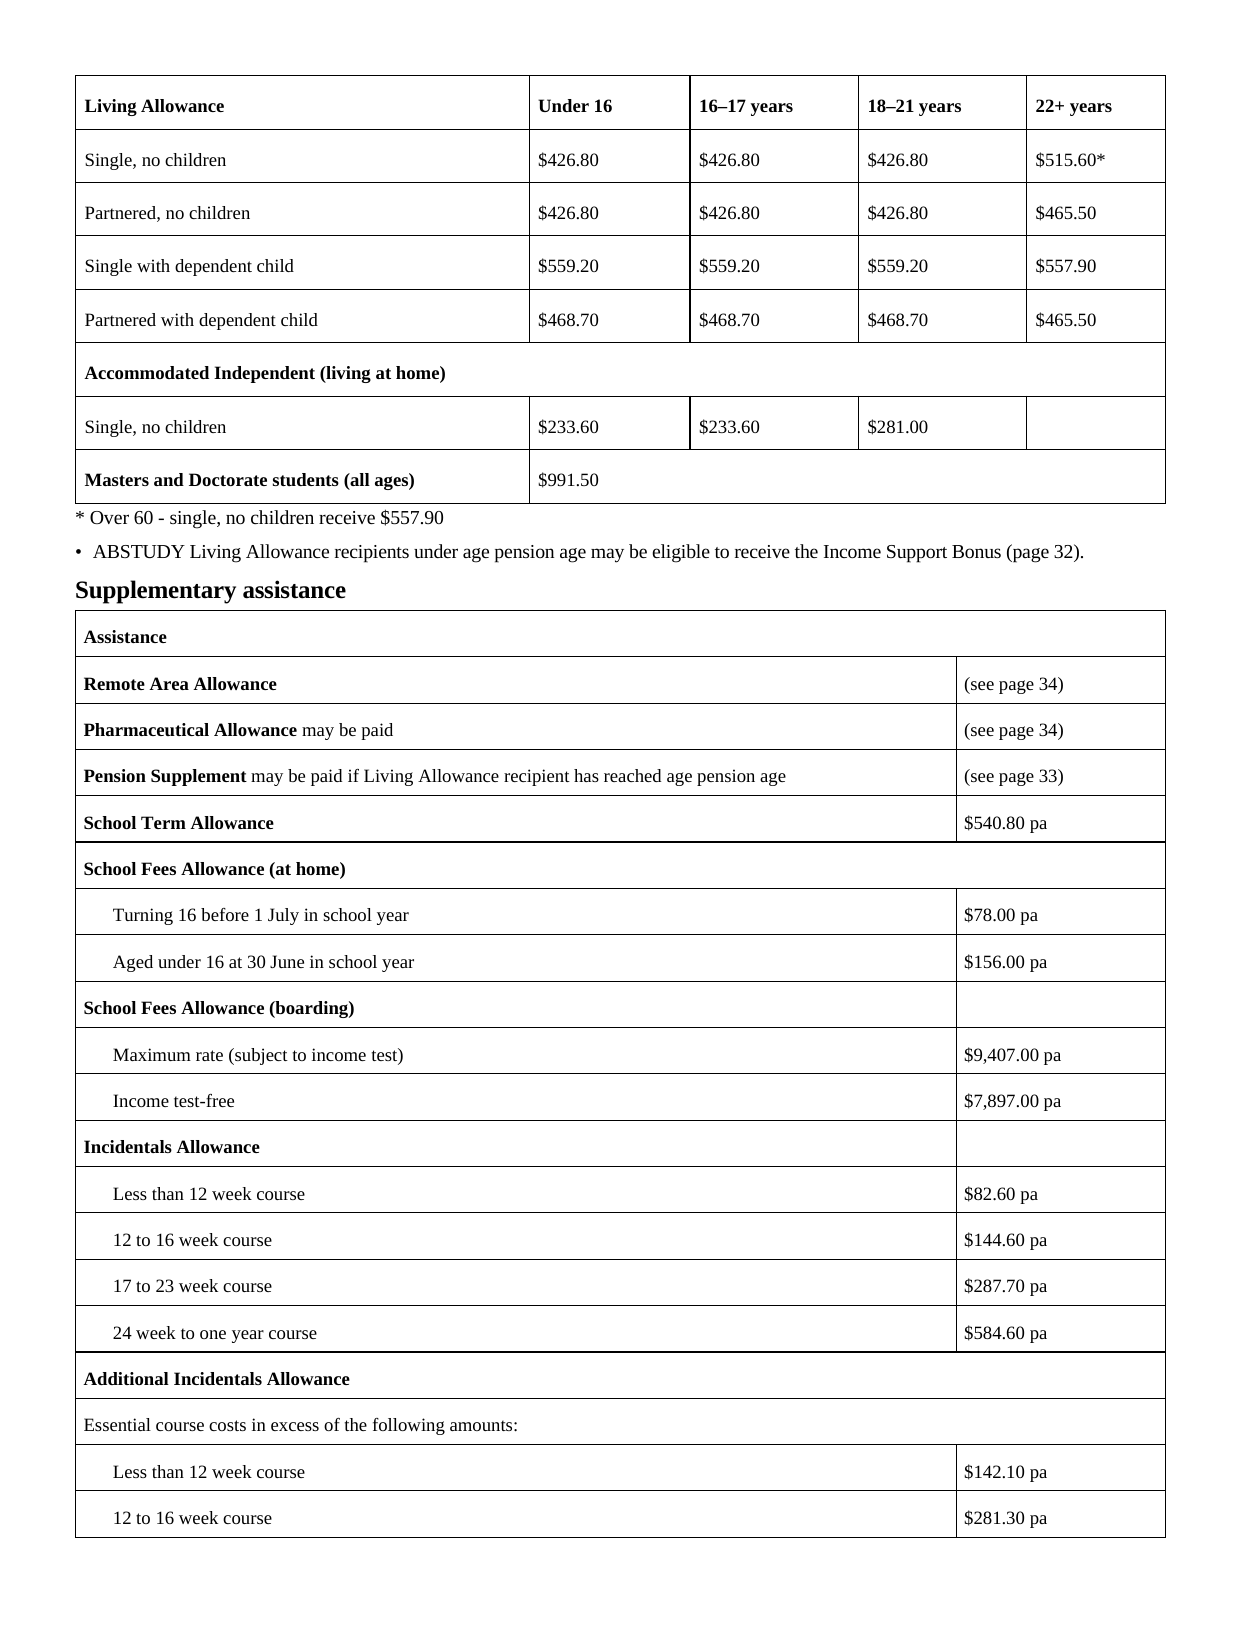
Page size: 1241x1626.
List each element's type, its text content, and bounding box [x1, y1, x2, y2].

table_cell $468.70 [530, 290, 689, 342]
table_cell $426.80 [691, 183, 858, 235]
table_cell $281.30 pa [957, 1491, 1165, 1537]
table_cell Turning 16 before 1 July in school year [76, 889, 956, 934]
table_cell $426.80 [530, 183, 689, 235]
table_cell Accommodated Independent (living at home) [76, 343, 1165, 396]
table_cell Pharmaceutical Allowance may be paid [76, 704, 956, 749]
table_cell $426.80 [859, 183, 1026, 235]
table_cell $991.50 [530, 450, 1165, 502]
table_cell Essential course costs in excess of the following amounts: [76, 1399, 1165, 1444]
table_cell Income test-free [76, 1074, 956, 1119]
table_cell 17 to 23 week course [76, 1260, 956, 1305]
table_cell $144.60 pa [957, 1213, 1165, 1259]
table_cell Maximum rate (subject to income test) [76, 1028, 956, 1073]
table_cell [957, 982, 1165, 1027]
table_header 16–17 years [691, 76, 858, 128]
table_cell $559.20 [691, 236, 858, 289]
table_cell $468.70 [691, 290, 858, 342]
table_cell 24 week to one year course [76, 1306, 956, 1351]
table_cell $233.60 [530, 397, 689, 449]
table_cell Remote Area Allowance [76, 657, 956, 702]
table_cell $559.20 [859, 236, 1026, 289]
table_cell [1027, 397, 1165, 449]
table_cell $426.80 [691, 130, 858, 182]
table_cell Masters and Doctorate students (all ages) [76, 450, 529, 502]
table_cell [957, 1121, 1165, 1166]
table_cell (see page 33) [957, 750, 1165, 795]
table_cell School Fees Allowance (at home) [76, 843, 1165, 888]
table_cell $557.90 [1027, 236, 1165, 289]
table_cell Aged under 16 at 30 June in school year [76, 935, 956, 981]
table_cell (see page 34) [957, 657, 1165, 702]
table_cell Pension Supplement may be paid if Living Allowance recipient has reached age pension age [76, 750, 956, 795]
table_cell Less than 12 week course [76, 1445, 956, 1490]
table_cell Single with dependent child [76, 236, 529, 289]
table_cell $281.00 [859, 397, 1026, 449]
table_cell $156.00 pa [957, 935, 1165, 981]
table_header Under 16 [530, 76, 689, 128]
table_cell Additional Incidentals Allowance [76, 1353, 1165, 1398]
table_cell (see page 34) [957, 704, 1165, 749]
table_cell Incidentals Allowance [76, 1121, 956, 1166]
text • ABSTUDY Living Allowance recipients under age pension age may be eligible to receive the Income Support Bonus (page 32). [75, 537, 1165, 562]
table_cell $233.60 [691, 397, 858, 449]
table_cell $515.60* [1027, 130, 1165, 182]
table_cell $584.60 pa [957, 1306, 1165, 1351]
table_header Assistance [76, 611, 1165, 656]
table_cell Less than 12 week course [76, 1167, 956, 1212]
table_cell $465.50 [1027, 290, 1165, 342]
text Supplementary assistance [75, 568, 1165, 604]
table_cell School Fees Allowance (boarding) [76, 982, 956, 1027]
table_cell 12 to 16 week course [76, 1491, 956, 1537]
table_cell $287.70 pa [957, 1260, 1165, 1305]
table_cell $559.20 [530, 236, 689, 289]
table_cell $78.00 pa [957, 889, 1165, 934]
table_header Living Allowance [76, 76, 529, 128]
table_header 18–21 years [859, 76, 1026, 128]
table_cell $540.80 pa [957, 796, 1165, 841]
table_cell Single, no children [76, 397, 529, 449]
text * Over 60 - single, no children receive $557.90 [75, 504, 1165, 528]
table_cell 12 to 16 week course [76, 1213, 956, 1259]
table_cell $465.50 [1027, 183, 1165, 235]
table_cell $426.80 [530, 130, 689, 182]
table_cell Partnered with dependent child [76, 290, 529, 342]
table_cell $82.60 pa [957, 1167, 1165, 1212]
table_cell Single, no children [76, 130, 529, 182]
table_cell $468.70 [859, 290, 1026, 342]
table_cell Partnered, no children [76, 183, 529, 235]
table_cell $9,407.00 pa [957, 1028, 1165, 1073]
table_header 22+ years [1027, 76, 1165, 128]
table_cell $142.10 pa [957, 1445, 1165, 1490]
table_cell School Term Allowance [76, 796, 956, 841]
table_cell $7,897.00 pa [957, 1074, 1165, 1119]
table_cell $426.80 [859, 130, 1026, 182]
